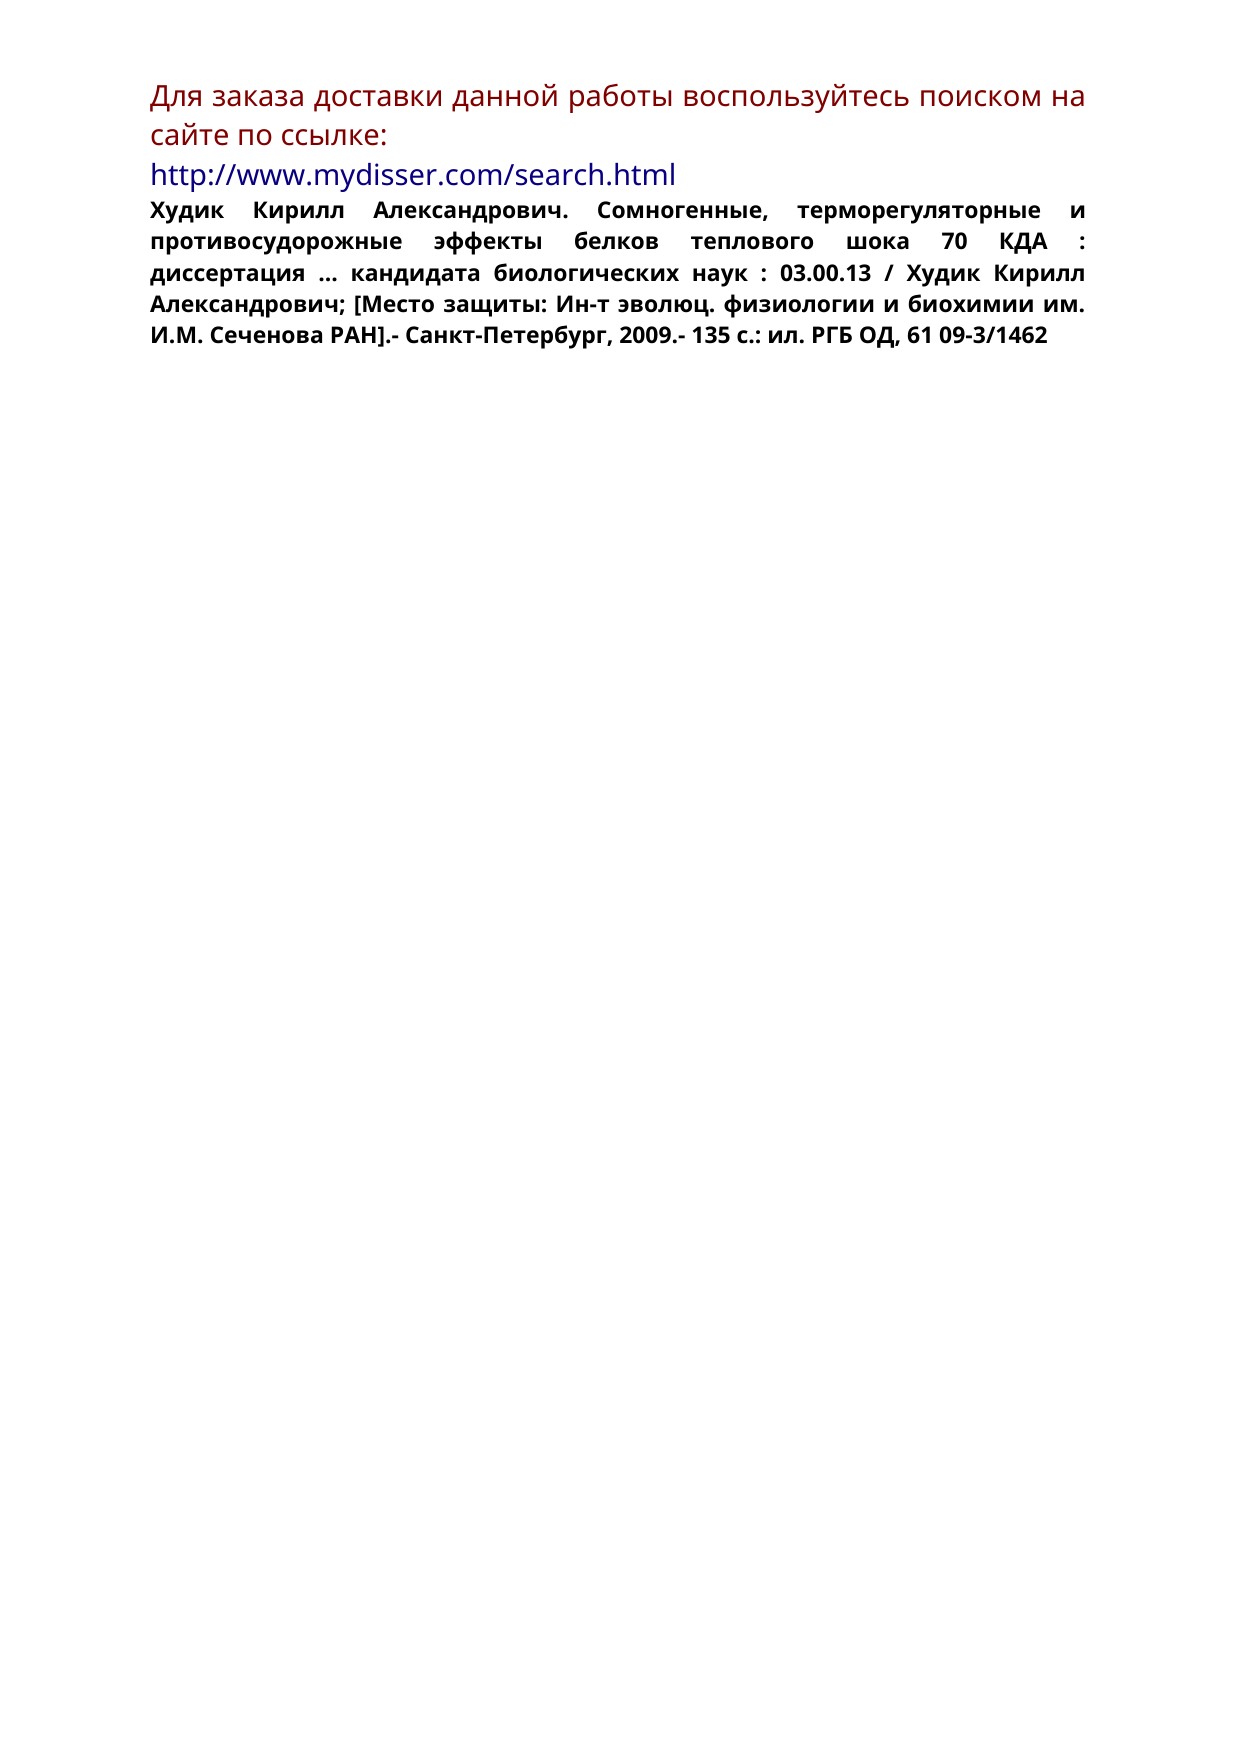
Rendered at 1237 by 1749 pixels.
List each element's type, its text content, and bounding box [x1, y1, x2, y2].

text Худик Кирилл Александрович. Сомногенные, терморегуляторные и противосудорожные эффекты белков теплового шока 70 КДА : диссертация ... кандидата биологических наук : 03.00.13 / Худик Кирилл Александрович; [Место защиты: Ин-т эволюц. физиологии и биохимии им. И.М. Сеченова РАН].- Санкт-Петербург, 2009.- 135 с.: ил. РГБ ОД, 61 09-3/1462 [150, 194, 1086, 350]
